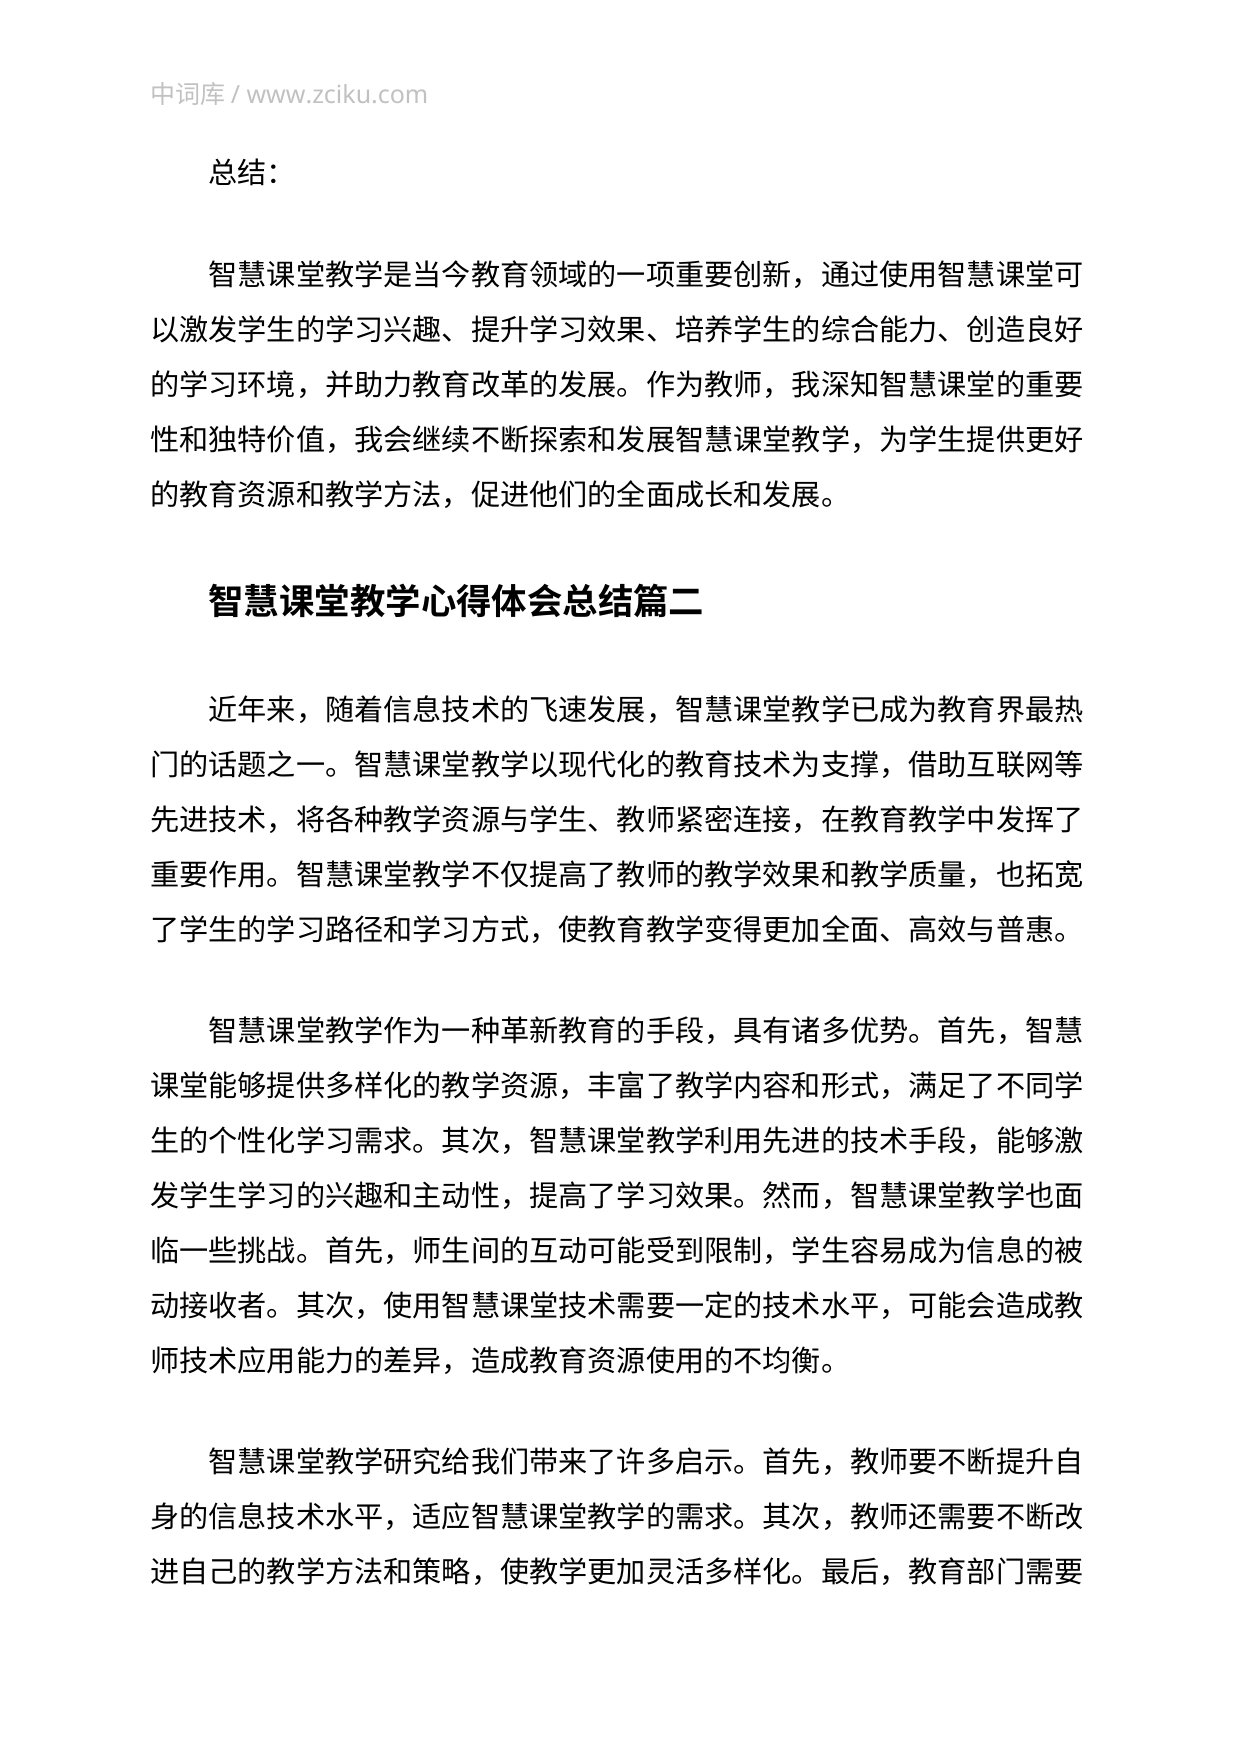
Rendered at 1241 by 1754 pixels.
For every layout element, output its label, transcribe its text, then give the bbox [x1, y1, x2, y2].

text 近年来，随着信息技术的飞速发展，智慧课堂教学已成为教育界最热门的话题之一。智慧课堂教学以现代化的教育技术为支撑，借助互联网等先进技术，将各种教学资源与学生、教师紧密连接，在教育教学中发挥了重要作用。智慧课堂教学不仅提高了教师的教学效果和教学质量，也拓宽了学生的学习路径和学习方式，使教育教学变得更加全面、高效与普惠。 [150, 687, 1090, 948]
text 智慧课堂教学作为一种革新教育的手段，具有诸多优势。首先，智慧课堂能够提供多样化的教学资源，丰富了教学内容和形式，满足了不同学生的个性化学习需求。其次，智慧课堂教学利用先进的技术手段，能够激发学生学习的兴趣和主动性，提高了学习效果。然而，智慧课堂教学也面临一些挑战。首先，师生间的互动可能受到限制，学生容易成为信息的被动接收者。其次，使用智慧课堂技术需要一定的技术水平，可能会造成教师技术应用能力的差异，造成教育资源使用的不均衡。 [150, 1008, 1090, 1379]
text 智慧课堂教学是当今教育领域的一项重要创新，通过使用智慧课堂可以激发学生的学习兴趣、提升学习效果、培养学生的综合能力、创造良好的学习环境，并助力教育改革的发展。作为教师，我深知智慧课堂的重要性和独特价值，我会继续不断探索和发展智慧课堂教学，为学生提供更好的教育资源和教学方法，促进他们的全面成长和发展。 [150, 252, 1090, 514]
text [150, 1439, 1090, 1591]
text 智慧课堂教学心得体会总结篇二 [150, 573, 1090, 624]
text 总结： [150, 150, 1090, 192]
